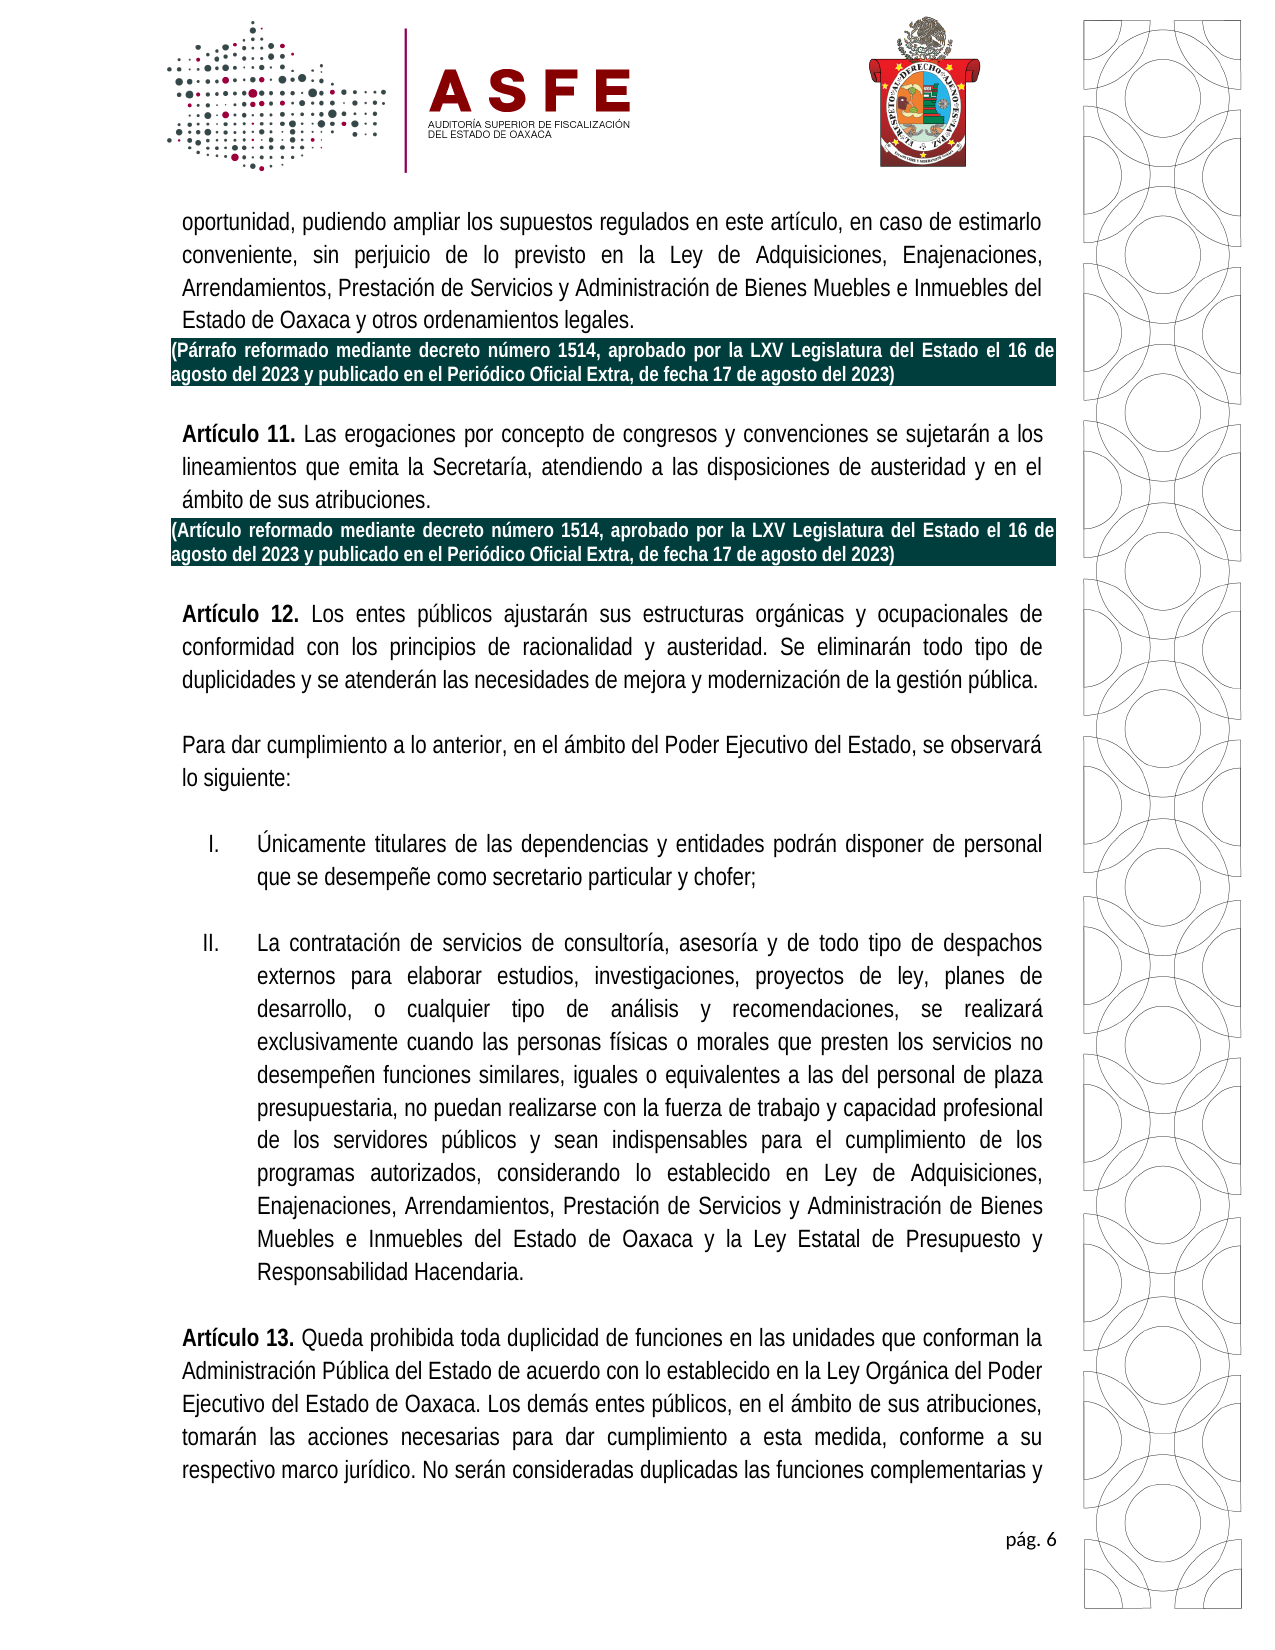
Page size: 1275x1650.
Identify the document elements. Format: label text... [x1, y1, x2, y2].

list Únicamente titulares de las dependencias y entidades podrán disponer de personal que se desempeñe como secretario particular y chofer; [219, 829, 1044, 891]
text Para dar cumplimiento a lo anterior, en el ámbito del Poder Ejecutivo del Estado, se observará lo siguiente: [182, 731, 1044, 792]
text Artículo 11. Las erogaciones por concepto de congresos y convenciones se sujetarán a los lineamientos que emita la Secretaría, atendiendo a las disposiciones de austeridad y en el ámbito de sus atribuciones. [182, 419, 1044, 514]
text (Artículo reformado mediante decreto número 1514, aprobado por la LXV Legislatura del Estado el 16 de agosto del 2023 y publicado en el Periódico Oficial Extra, de fecha 17 de agosto del 2023) [171, 518, 1056, 566]
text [182, 1323, 1044, 1483]
text Artículo 12. Los entes públicos ajustarán sus estructuras orgánicas y ocupacionales de conformidad con los principios de racionalidad y austeridad. Se eliminarán todo tipo de duplicidades y se atenderán las necesidades de mejora y modernización de la gestión pública. [182, 599, 1044, 693]
list La contratación de servicios de consultoría, asesoría y de todo tipo de despachos externos para elaborar estudios, investigaciones, proyectos de ley, planes de desarrollo, o cualquier tipo de análisis y recomendaciones, se realizará exclusivamente cuando las personas físicas o morales que presten los servicios no desempeñen funciones similares, iguales o equivalentes a las del personal de plaza presupuestaria, no puedan realizarse con la fuerza de trabajo y capacidad profesional de los servidores públicos y sean indispensables para el cumplimiento de los programas autorizados, considerando lo establecido en Ley de Adquisiciones, Enajenaciones, Arrendamientos, Prestación de Servicios y Administración de Bienes Muebles e Inmuebles del Estado de Oaxaca y la Ley Estatal de Presupuesto y Responsabilidad Hacendaria. [219, 928, 1044, 1286]
text (Párrafo reformado mediante decreto número 1514, aprobado por la LXV Legislatura del Estado el 16 de agosto del 2023 y publicado en el Periódico Oficial Extra, de fecha 17 de agosto del 2023) [171, 338, 1056, 386]
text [182, 207, 1044, 334]
picture [167, 14, 1275, 1650]
